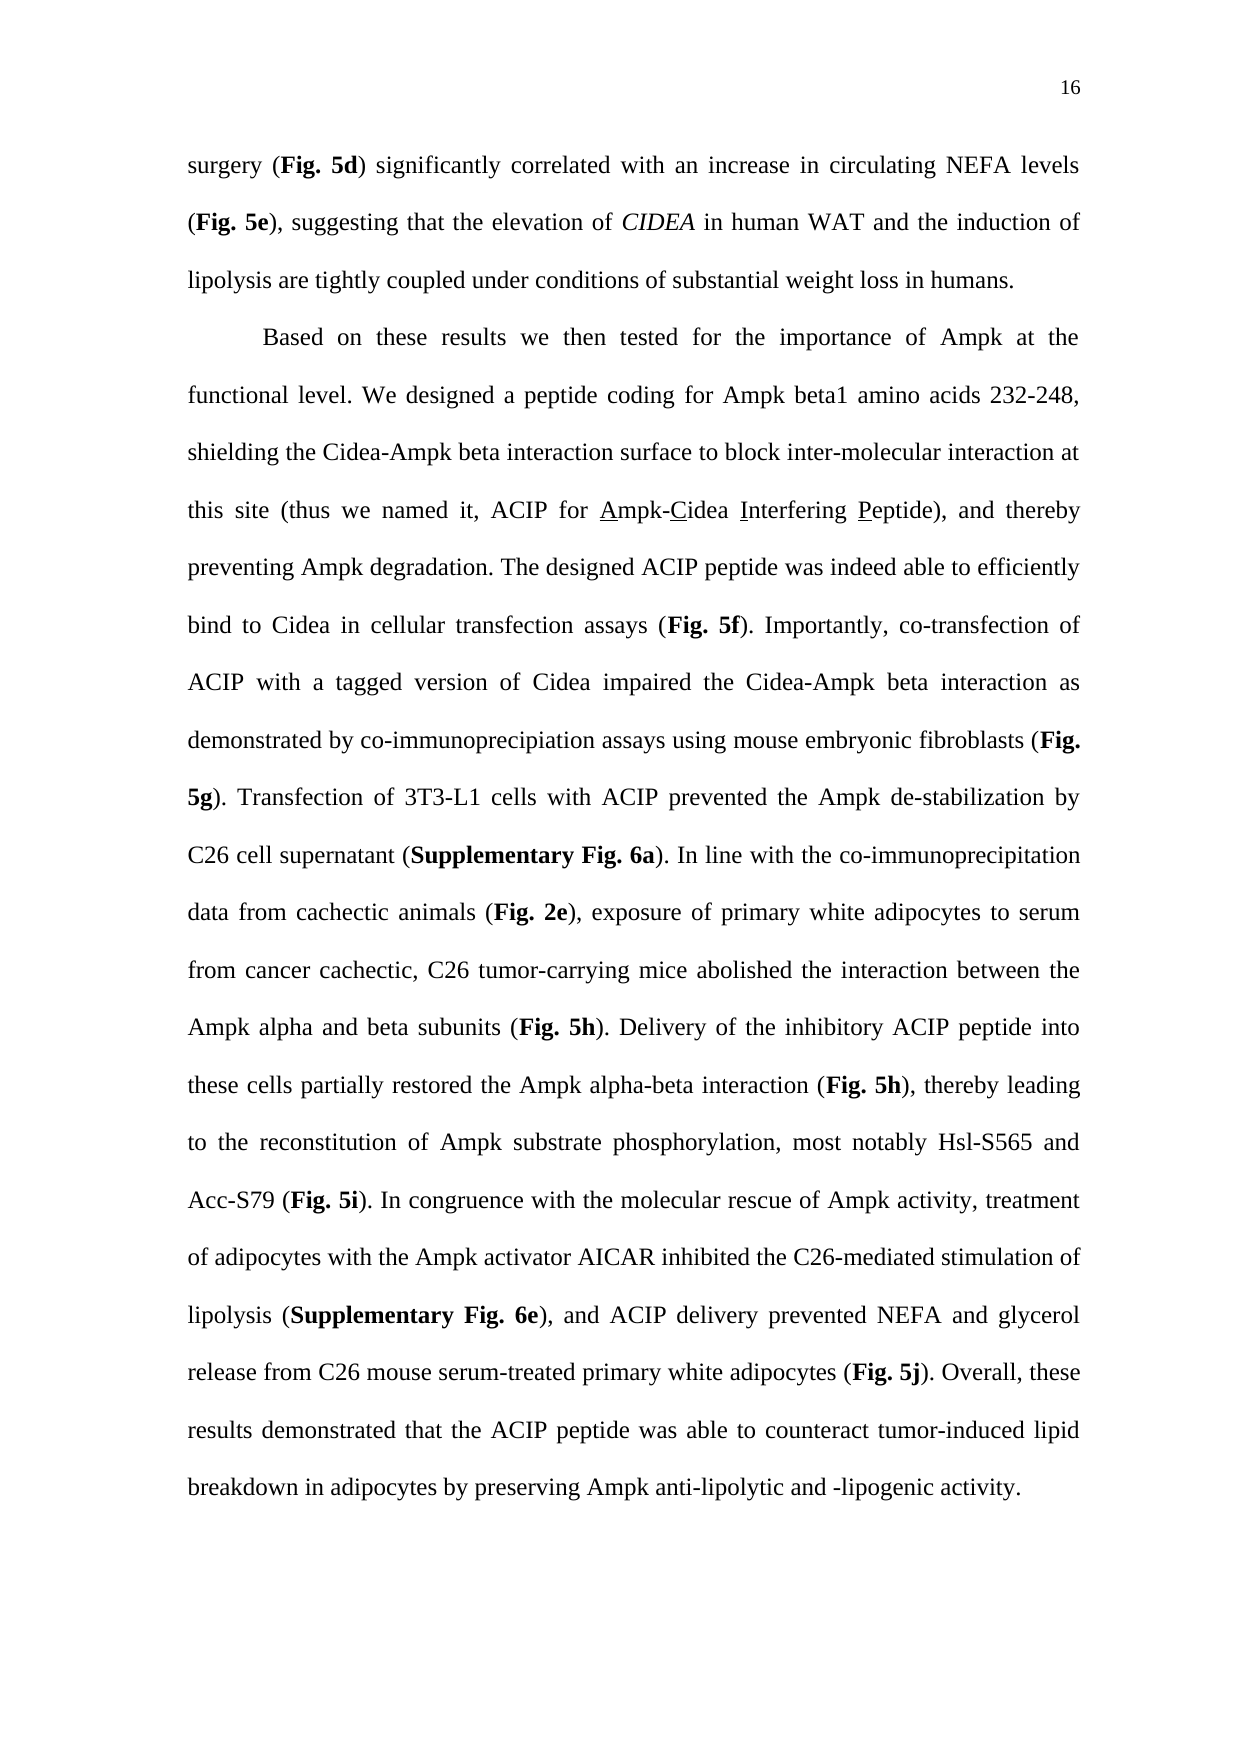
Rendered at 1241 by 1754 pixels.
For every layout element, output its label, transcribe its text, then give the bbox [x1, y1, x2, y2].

text Based on these results we then tested for the importance of Ampk at the functional level. We designed a peptide coding for Ampk beta1 amino acids 232-248, shielding the Cidea-Ampk beta interaction surface to block inter-molecular interaction at this site (thus we named it, ACIP for Ampk-Cidea Interfering Peptide), and thereby preventing Ampk degradation. The designed ACIP peptide was indeed able to efficiently bind to Cidea in cellular transfection assays (Fig. 5f). Importantly, co-transfection of ACIP with a tagged version of Cidea impaired the Cidea-Ampk beta interaction as demonstrated by co-immunoprecipiation assays using mouse embryonic fibroblasts (Fig. 5g). Transfection of 3T3-L1 cells with ACIP prevented the Ampk de-stabilization by C26 cell supernatant (Supplementary Fig. 6a). In line with the co-immunoprecipitation data from cachectic animals (Fig. 2e), exposure of primary white adipocytes to serum from cancer cachectic, C26 tumor-carrying mice abolished the interaction between the Ampk alpha and beta subunits (Fig. 5h). Delivery of the inhibitory ACIP peptide into these cells partially restored the Ampk alpha-beta interaction (Fig. 5h), thereby leading to the reconstitution of Ampk substrate phosphorylation, most notably Hsl-S565 and Acc-S79 (Fig. 5i). In congruence with the molecular rescue of Ampk activity, treatment of adipocytes with the Ampk activator AICAR inhibited the C26-mediated stimulation of lipolysis (Supplementary Fig. 6e), and ACIP delivery prevented NEFA and glycerol release from C26 mouse serum-treated primary white adipocytes (Fig. 5j). Overall, these results demonstrated that the ACIP peptide was able to counteract tumor-induced lipid breakdown in adipocytes by preserving Ampk anti-lipolytic and -lipogenic activity. [187, 322, 1081, 1501]
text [187, 150, 1081, 294]
